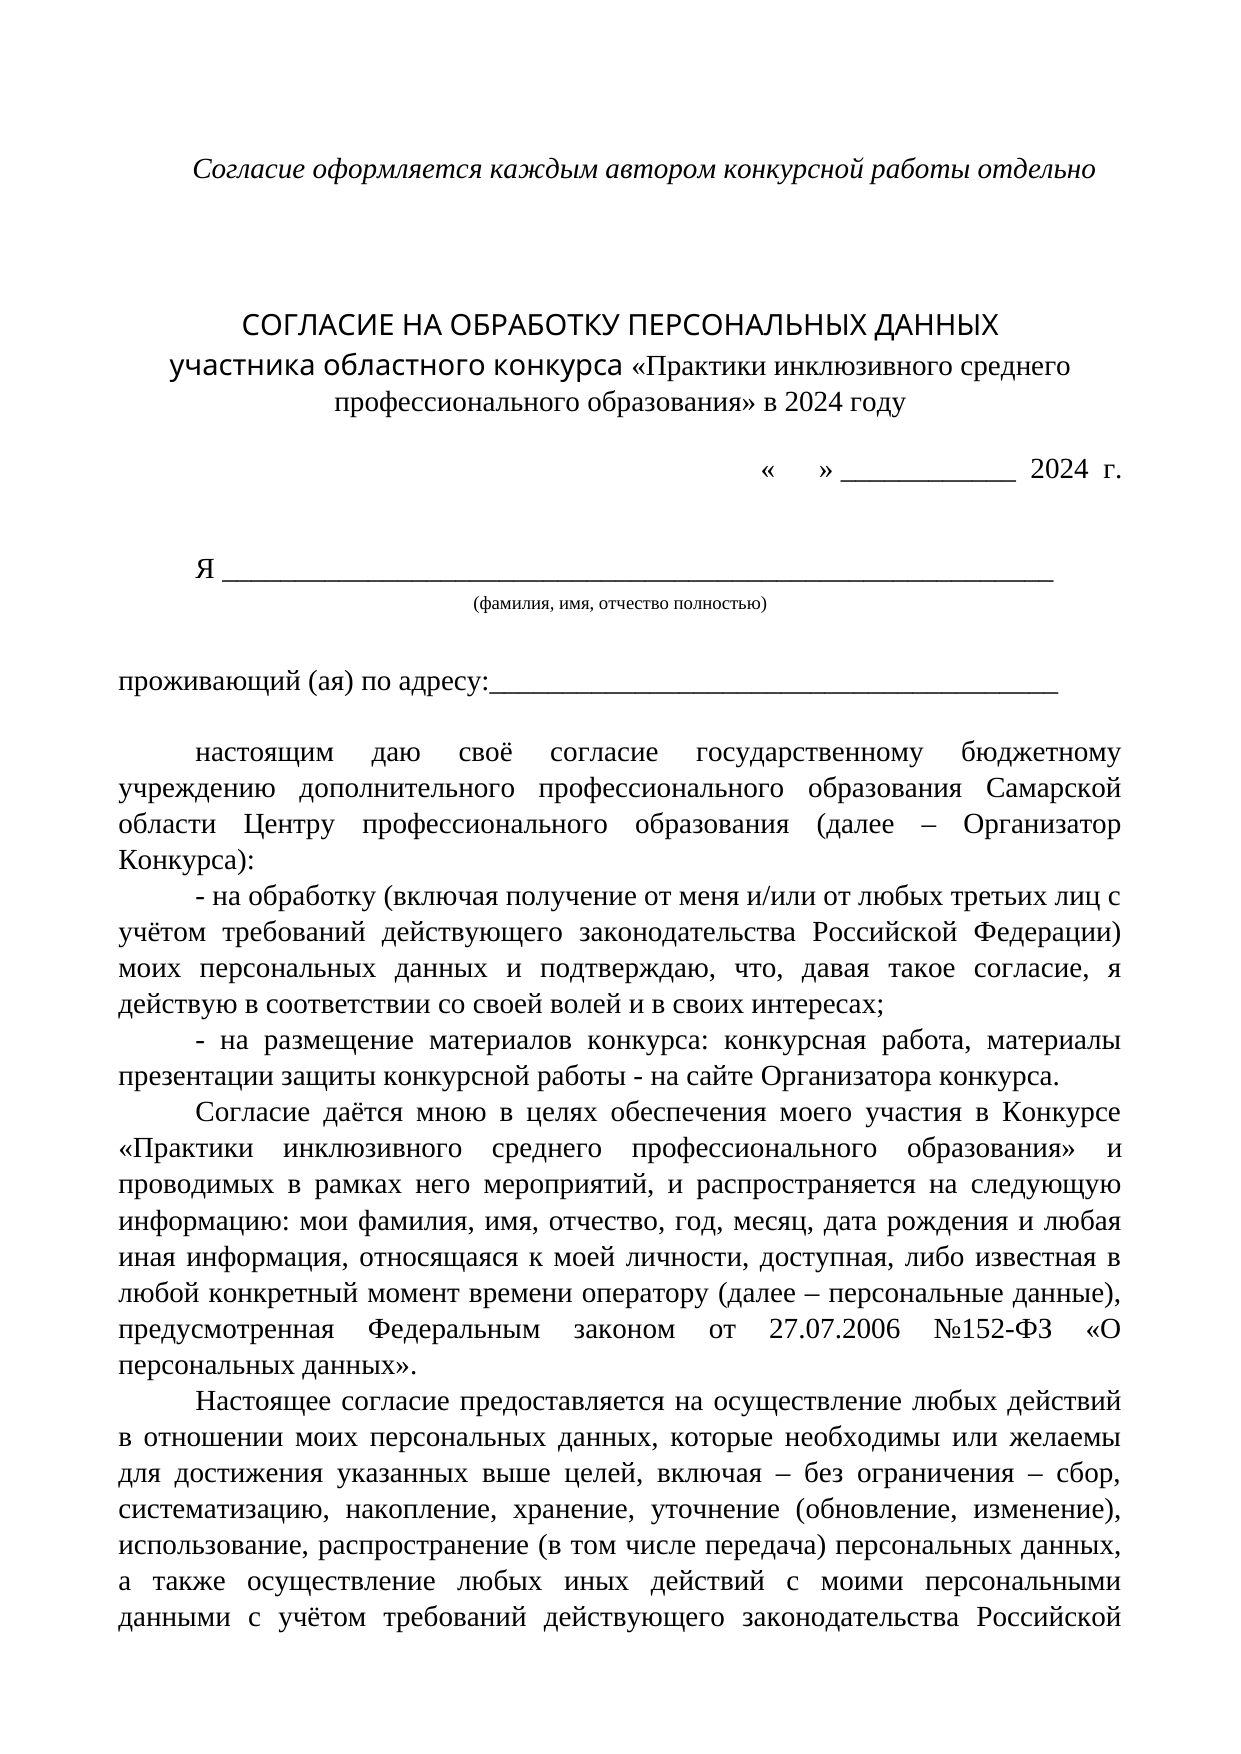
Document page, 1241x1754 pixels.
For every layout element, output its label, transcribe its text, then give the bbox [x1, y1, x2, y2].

text (фамилия, имя, отчество полностью) [118, 592, 1122, 613]
text настоящим даю своё согласие государственному бюджетному учреждению дополнительного профессионального образования Самарской области Центру профессионального образования (далее – Организатор Конкурса): [118, 733, 1122, 877]
text Согласие даётся мною в целях обеспечения моего участия в Конкурсе «Практики инклюзивного среднего профессионального образования» и проводимых в рамках него мероприятий, и распространяется на следующую информацию: мои фамилия, имя, отчество, год, месяц, дата рождения и любая иная информация, относящаяся к моей личности, доступная, либо известная в любой конкретный момент времени оператору (далее – персональные данные), предусмотренная Федеральным законом от 27.07.2006 №152-ФЗ «О персональных данных». [118, 1093, 1122, 1381]
text - на размещение материалов конкурса: конкурсная работа, материалы презентации защиты конкурсной работы - на сайте Организатора конкурса. [118, 1021, 1122, 1093]
text Я _________________________________________________________ [118, 551, 1122, 585]
text Согласие оформляется каждым автором конкурсной работы отдельно [118, 152, 1122, 185]
text - на обработку (включая получение от меня и/или от любых третьих лиц с учётом требований действующего законодательства Российской Федерации) моих персональных данных и подтверждаю, что, давая такое согласие, я действую в соответствии со своей волей и в своих интересах; [118, 877, 1122, 1021]
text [118, 1381, 1122, 1634]
text проживающий (ая) по адресу:_______________________________________ [118, 667, 1122, 697]
text СОГЛАСИЕ НА ОБРАБОТКУ ПЕРСОНАЛЬНЫХ ДАННЫХ участника областного конкурса «Практики инклюзивного среднего профессионального образования» в 2024 году [118, 304, 1122, 417]
text « » ____________ 2024 г. [118, 451, 1122, 484]
